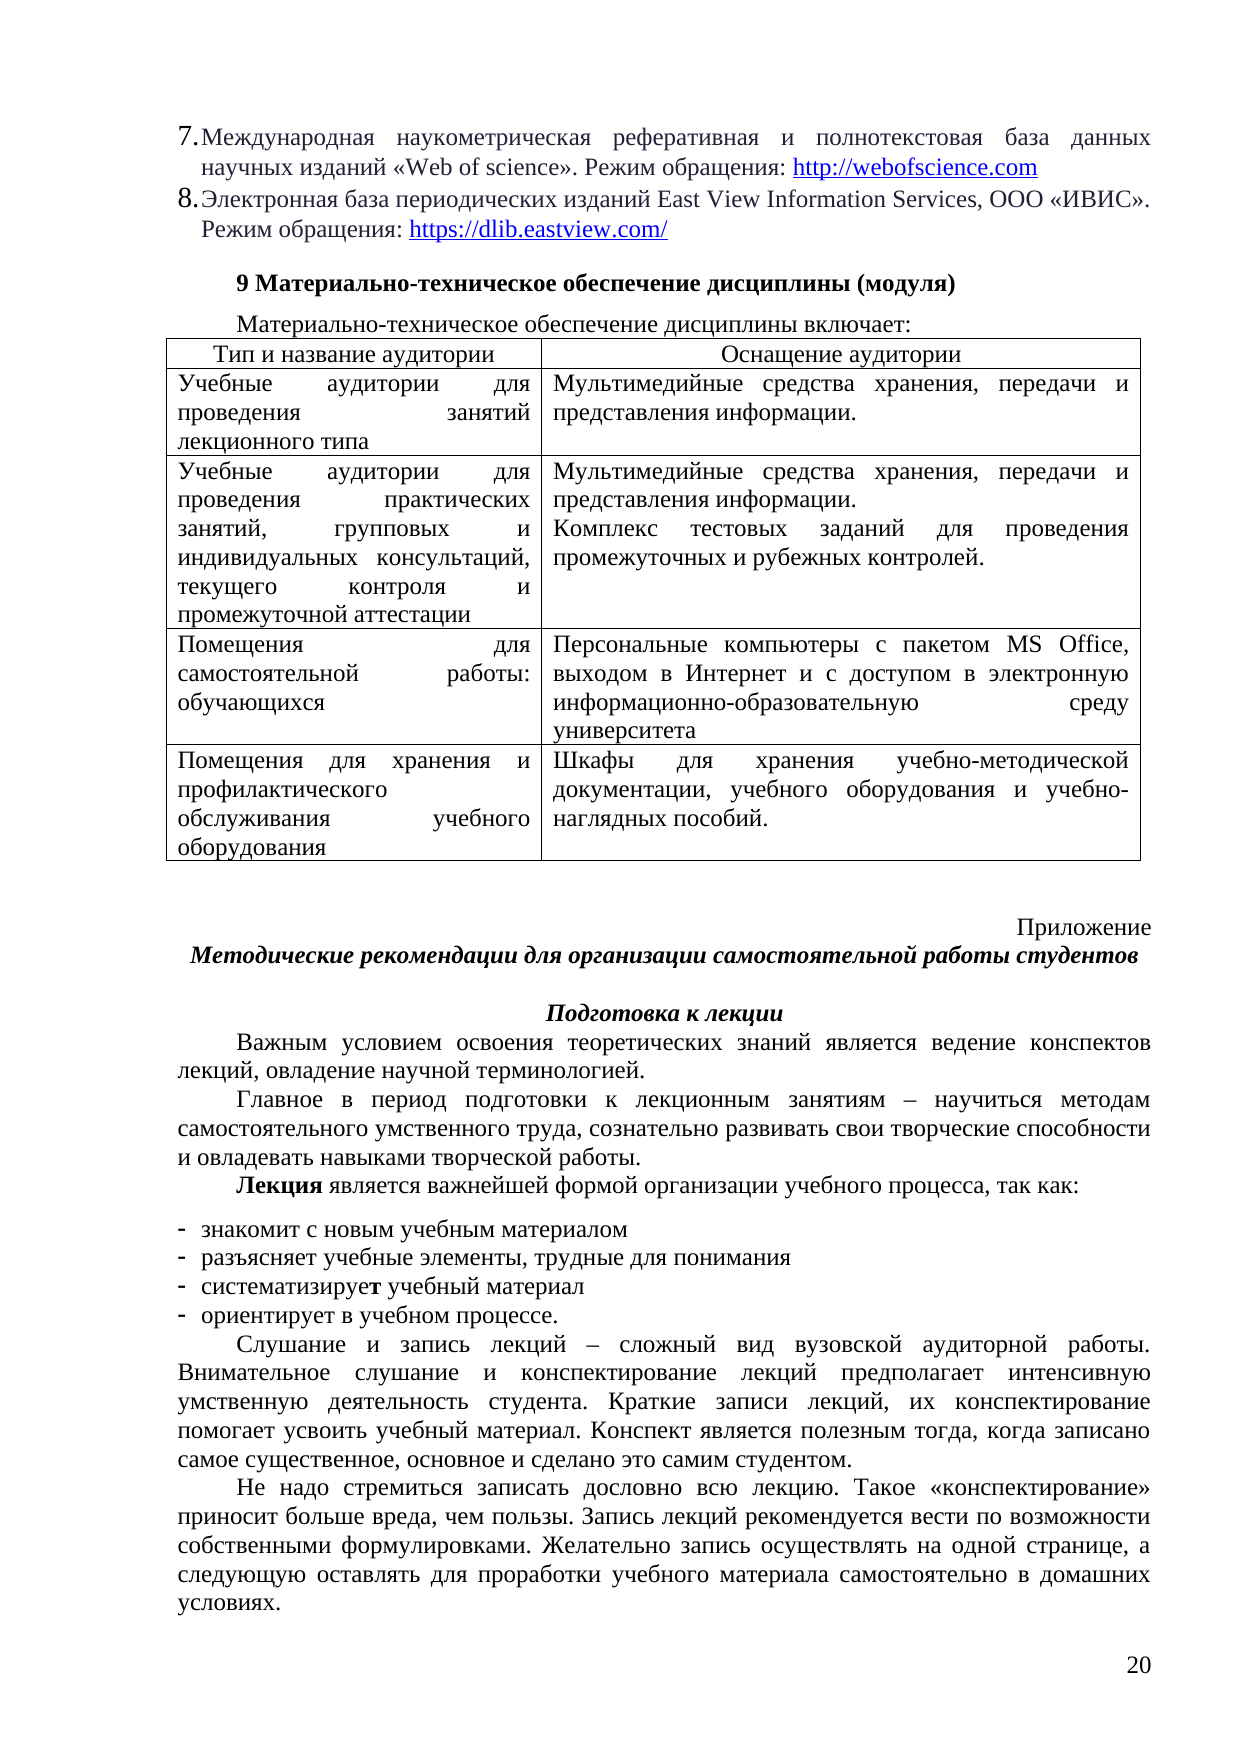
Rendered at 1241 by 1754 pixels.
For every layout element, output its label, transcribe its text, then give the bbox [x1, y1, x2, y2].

table_cell Шкафы для хранения учебно-методической документации, учебного оборудования и учебно-наглядных пособий. [542, 745, 1140, 860]
text Материально-техническое обеспечение дисциплины включает: [177, 309, 1152, 338]
text Важным условием освоения теоретических знаний является ведение конспектов лекций, овладение научной терминологией. [177, 1027, 1152, 1084]
table_cell Учебные аудитории для проведения практических занятий, групповых и индивидуальных консультаций, текущего контроля и промежуточной аттестации [167, 456, 541, 628]
table_header Тип и название аудитории [167, 339, 541, 367]
list ориентирует в учебном процессе. [177, 1300, 1152, 1329]
text 9 Материально-техническое обеспечение дисциплины (модуля) [236, 268, 1152, 296]
table_cell Учебные аудитории для проведения занятий лекционного типа [167, 369, 541, 455]
table_header Оснащение аудитории [542, 339, 1140, 367]
list знакомит с новым учебным материалом [177, 1214, 1152, 1242]
text Подготовка к лекции [177, 998, 1152, 1027]
table_cell Мультимедийные средства хранения, передачи и представления информации. [542, 369, 1140, 455]
text Не надо стремиться записать дословно всю лекцию. Такое «конспектирование» приносит больше вреда, чем пользы. Запись лекций рекомендуется вести по возможности собственными формулировками. Желательно запись осуществлять на одной странице, а следующую оставлять для проработки учебного материала самостоятельно в домашних условиях. [177, 1472, 1152, 1616]
text Лекция является важнейшей формой организации учебного процесса, так как: [177, 1171, 1152, 1199]
list систематизирует учебный материал [177, 1271, 1152, 1300]
text Приложение [177, 912, 1152, 941]
table_cell Мультимедийные средства хранения, передачи и представления информации. Комплекс тестовых заданий для проведения промежуточных и рубежных контролей. [542, 456, 1140, 628]
table_cell Помещения для хранения и профилактического обслуживания учебного оборудования [167, 745, 541, 860]
table_cell Персональные компьютеры с пакетом MS Office, выходом в Интернет и с доступом в электронную информационно-образовательную среду университета [542, 629, 1140, 744]
list Международная наукометрическая реферативная и полнотекстовая база данных научных изданий «Web of science». Режим обращения: http://webofscience.com [177, 118, 1152, 180]
text Методические рекомендации для организации самостоятельной работы студентов [177, 941, 1152, 969]
text Слушание и запись лекций – сложный вид вузовской аудиторной работы. Внимательное слушание и конспектирование лекций предполагает интенсивную умственную деятельность студента. Краткие записи лекций, их конспектирование помогает усвоить учебный материал. Конспект является полезным тогда, когда записано самое существенное, основное и сделано это самим студентом. [177, 1329, 1152, 1472]
list разъясняет учебные элементы, трудные для понимания [177, 1242, 1152, 1271]
list Электронная база периодических изданий East View Information Services, ООО «ИВИС». Режим обращения: https://dlib.eastview.com/ [177, 180, 1152, 243]
table_cell Помещения для самостоятельной работы: обучающихся [167, 629, 541, 744]
text Главное в период подготовки к лекционным занятиям – научиться методам самостоятельного умственного труда, сознательно развивать свои творческие способности и овладевать навыками творческой работы. [177, 1084, 1152, 1171]
